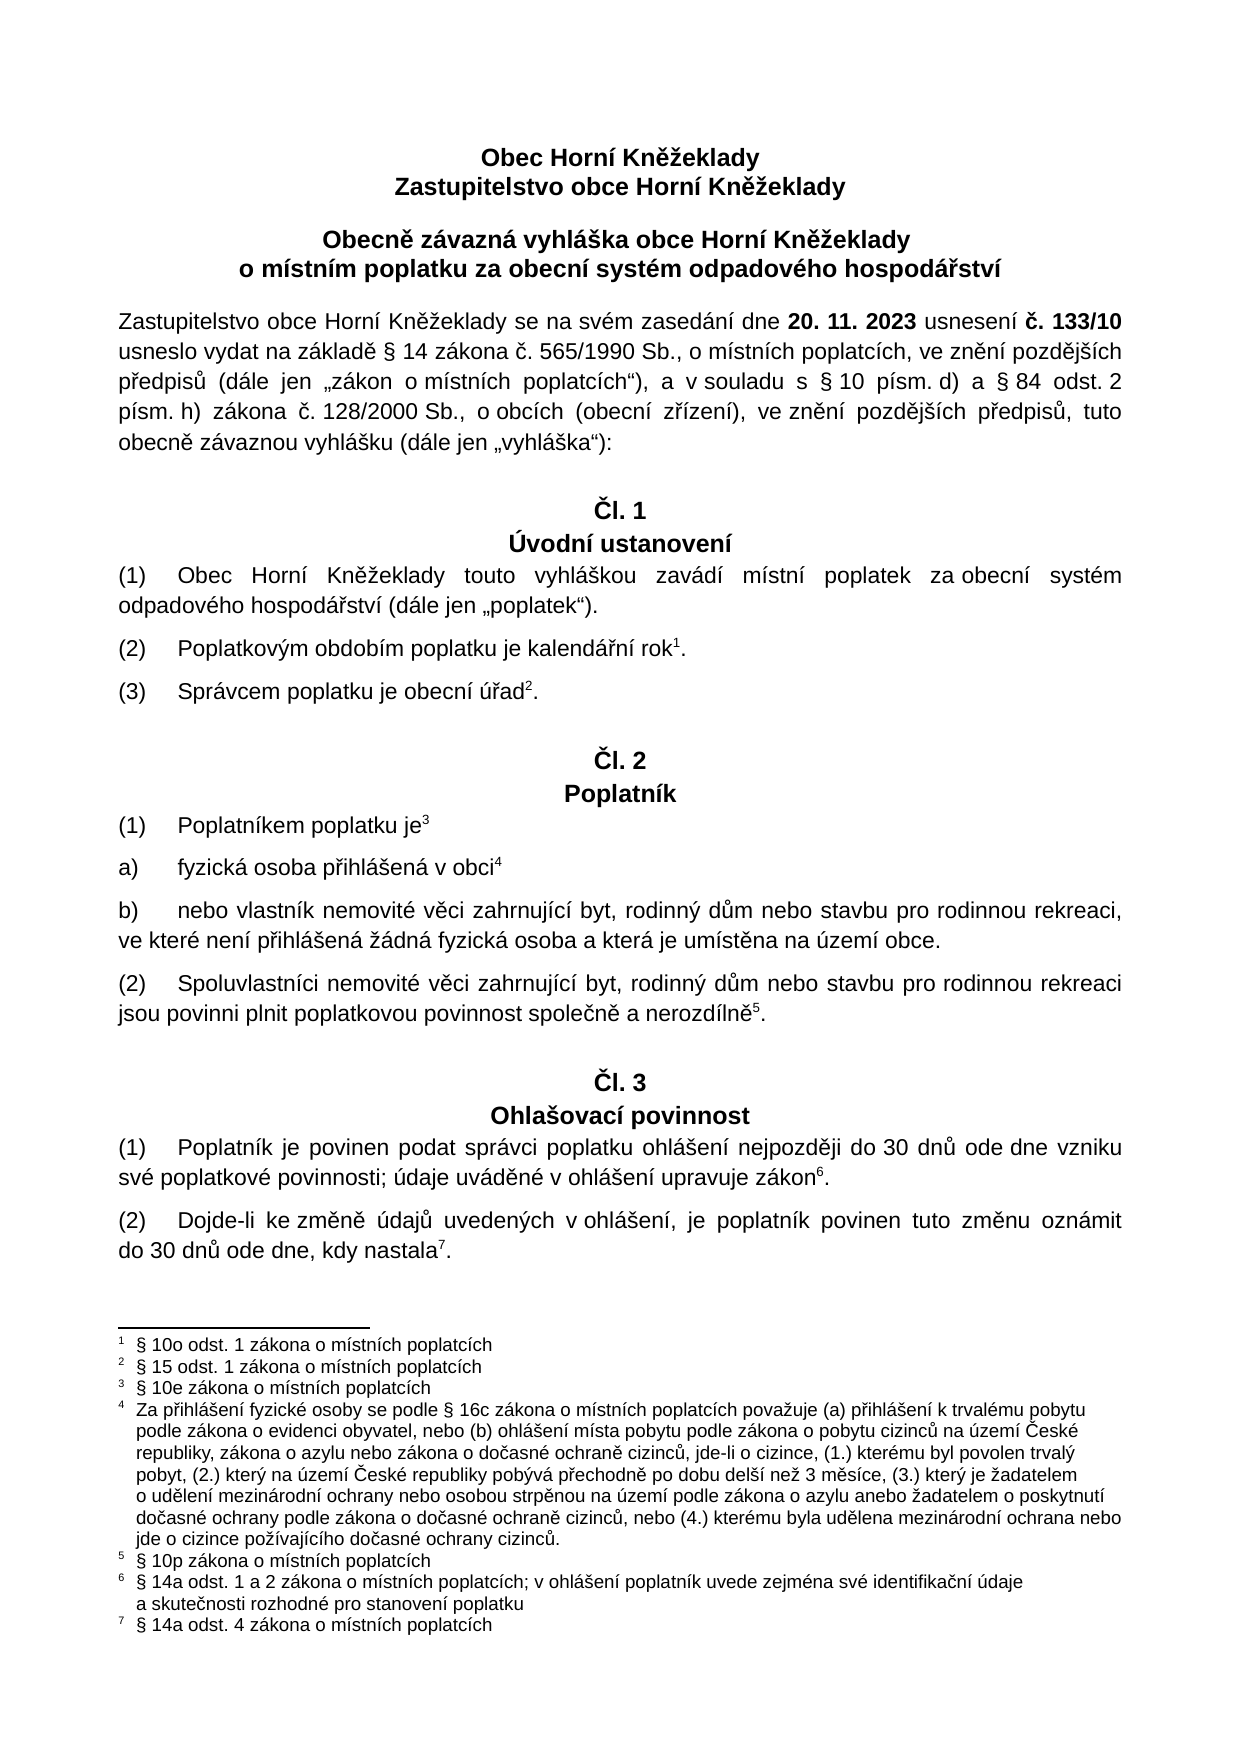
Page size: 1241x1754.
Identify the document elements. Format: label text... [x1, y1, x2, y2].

subtitle Čl. 2 Poplatník [118, 746, 1122, 807]
list Spoluvlastníci nemovité věci zahrnující byt, rodinný dům nebo stavbu pro rodinnou rekreaci jsou povinni plnit poplatkovou povinnost společně a nerozdílně. [118, 970, 1122, 1027]
list Dojde-li ke změně údajů uvedených v ohlášení, je poplatník povinen tuto změnu oznámit do 30 dnů ode dne, kdy nastala. [118, 1207, 1122, 1263]
list Poplatníkem poplatku je [118, 812, 1122, 838]
list Poplatník je povinen podat správci poplatku ohlášení nejpozději do 30 dnů ode dne vzniku své poplatkové povinnosti; údaje uváděné v ohlášení upravuje zákon. [118, 1134, 1122, 1191]
list Správcem poplatku je obecní úřad. [118, 678, 1122, 704]
list Obec Horní Kněžeklady touto vyhláškou zavádí místní poplatek za obecní systém odpadového hospodářství (dále jen „poplatek“). [118, 562, 1122, 619]
title Obec Horní Kněžeklady Zastupitelstvo obce Horní Kněžeklady [118, 143, 1122, 201]
subtitle Čl. 3 Ohlašovací povinnost [118, 1068, 1122, 1130]
subtitle Čl. 1 Úvodní ustanovení [118, 496, 1122, 558]
subtitle Obecně závazná vyhláška obce Horní Kněžeklady o místním poplatku za obecní systém odpadového hospodářství [118, 225, 1122, 283]
list Poplatkovým obdobím poplatku je kalendářní rok. [118, 635, 1122, 662]
text Zastupitelstvo obce Horní Kněžeklady se na svém zasedání dne 20. 11. 2023 usnesení č. 133/10 usneslo vydat na základě § 14 zákona č. 565/1990 Sb., o místních poplatcích, ve znění pozdějších předpisů (dále jen „zákon o místních poplatcích“), a v souladu s § 10 písm. d) a § 84 odst. 2 písm. h) zákona č. 128/2000 Sb., o obcích (obecní zřízení), ve znění pozdějších předpisů, tuto obecně závaznou vyhlášku (dále jen „vyhláška“): [118, 308, 1122, 455]
list nebo vlastník nemovité věci zahrnující byt, rodinný dům nebo stavbu pro rodinnou rekreaci, ve které není přihlášená žádná fyzická osoba a která je umístěna na území obce. [118, 897, 1122, 954]
list fyzická osoba přihlášená v obci [118, 854, 1122, 881]
